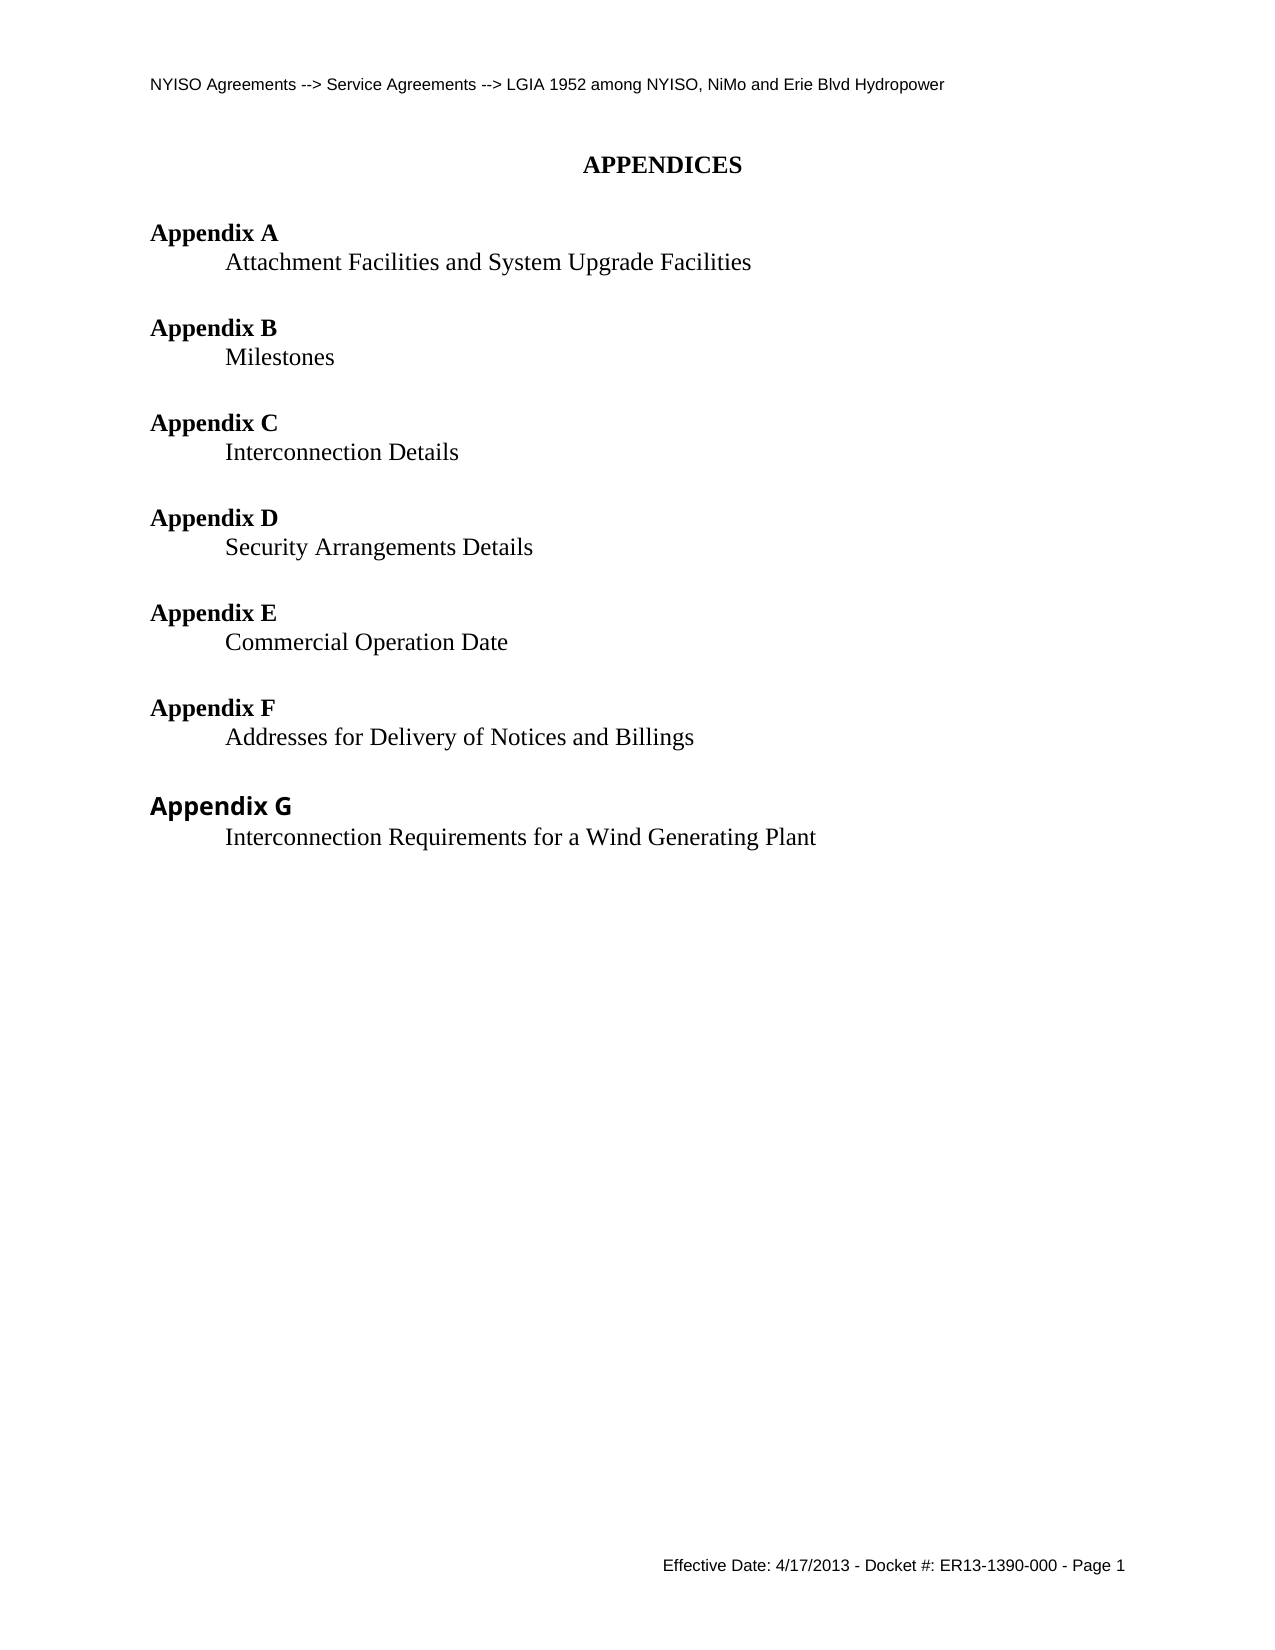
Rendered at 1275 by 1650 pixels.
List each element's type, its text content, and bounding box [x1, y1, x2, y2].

text Appendix B Milestones [150, 313, 1125, 371]
text Appendix G Interconnection Requirements for a Wind Generating Plant [150, 788, 1125, 851]
text Appendix A Attachment Facilities and System Upgrade Facilities [150, 218, 1125, 276]
text Appendix F Addresses for Delivery of Notices and Billings [150, 693, 1125, 751]
text APPENDICES [150, 150, 1175, 179]
text Appendix C Interconnection Details [150, 408, 1125, 466]
text Appendix D Security Arrangements Details [150, 503, 1125, 561]
text Appendix E Commercial Operation Date [150, 598, 1125, 656]
